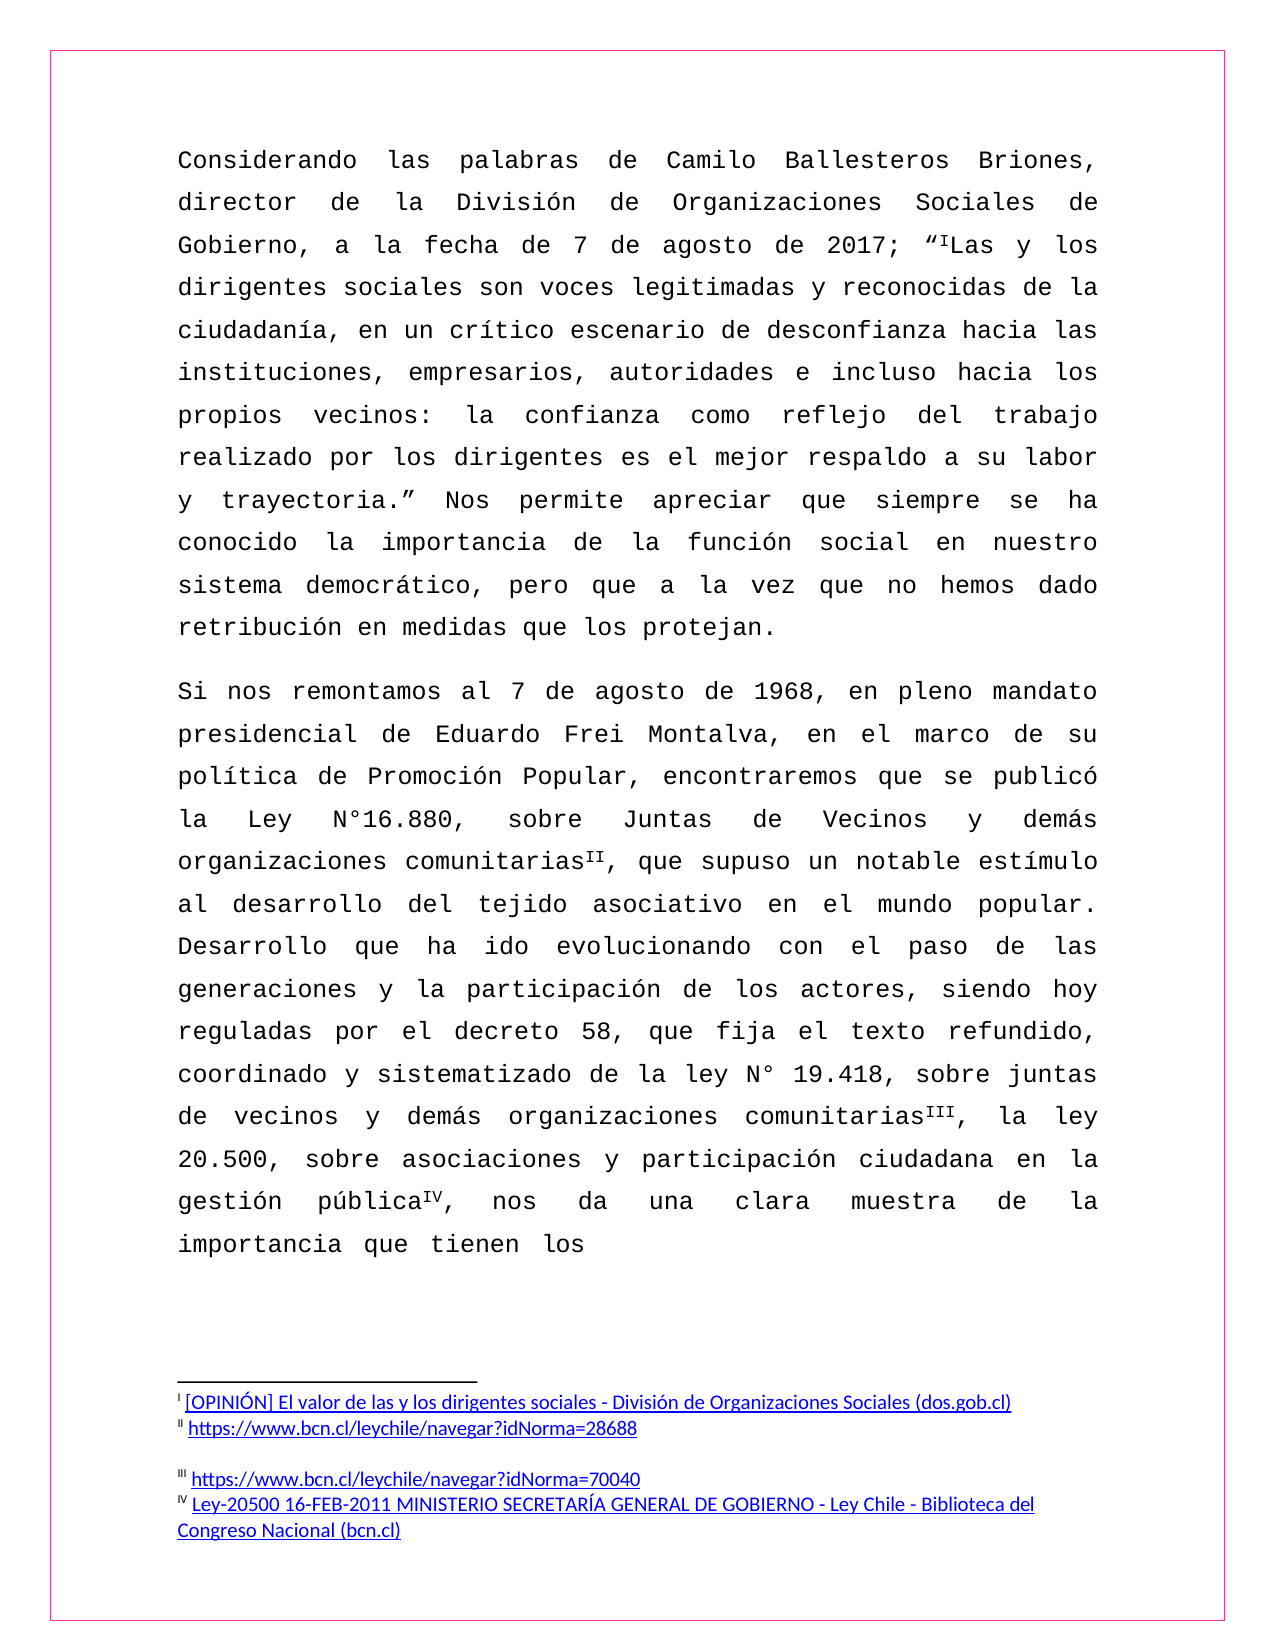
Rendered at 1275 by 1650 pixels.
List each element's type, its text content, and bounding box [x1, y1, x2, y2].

text I [OPINIÓN] El valor de las y los dirigentes sociales - División de Organizaciones Sociales (dos.gob.cl) [177, 1389, 1110, 1415]
text Congreso Nacional (bcn.cl) [177, 1517, 1110, 1542]
text Si nos remontamos al 7 de agosto de 1968, en pleno mandato presidencial de Eduardo Frei Montalva, en el marco de su política de Promoción Popular, encontraremos que se publicó la Ley N°16.880, sobre Juntas de Vecinos y demás organizaciones comunitariasII, que supuso un notable estímulo al desarrollo del tejido asociativo en el mundo popular. Desarrollo que ha ido evolucionando con el paso de las generaciones y la participación de los actores, siendo hoy reguladas por el decreto 58, que fija el texto refundido, coordinado y sistematizado de la ley N° 19.418, sobre juntas de vecinos y demás organizaciones comunitariasIII, la ley 20.500, sobre asociaciones y participación ciudadana en la gestión públicaIV, nos da una clara muestra de la importancia que tienen los [177, 679, 1098, 1260]
text Considerando las palabras de Camilo Ballesteros Briones, director de la División de Organizaciones Sociales de Gobierno, a la fecha de 7 de agosto de 2017; “ILas y los dirigentes sociales son voces legitimadas y reconocidas de la ciudadanía, en un crítico escenario de desconfianza hacia las instituciones, empresarios, autoridades e incluso hacia los propios vecinos: la confianza como reflejo del trabajo realizado por los dirigentes es el mejor respaldo a su labor y trayectoria.” Nos permite apreciar que siempre se ha conocido la importancia de la función social en nuestro sistema democrático, pero que a la vez que no hemos dado retribución en medidas que los protejan. [177, 147, 1098, 643]
text III https://www.bcn.cl/leychile/navegar?idNorma=70040 [177, 1466, 1110, 1491]
text IV Ley-20500 16-FEB-2011 MINISTERIO SECRETARÍA GENERAL DE GOBIERNO - Ley Chile - Biblioteca del [177, 1491, 1110, 1517]
text II https://www.bcn.cl/leychile/navegar?idNorma=28688 [177, 1415, 1110, 1441]
